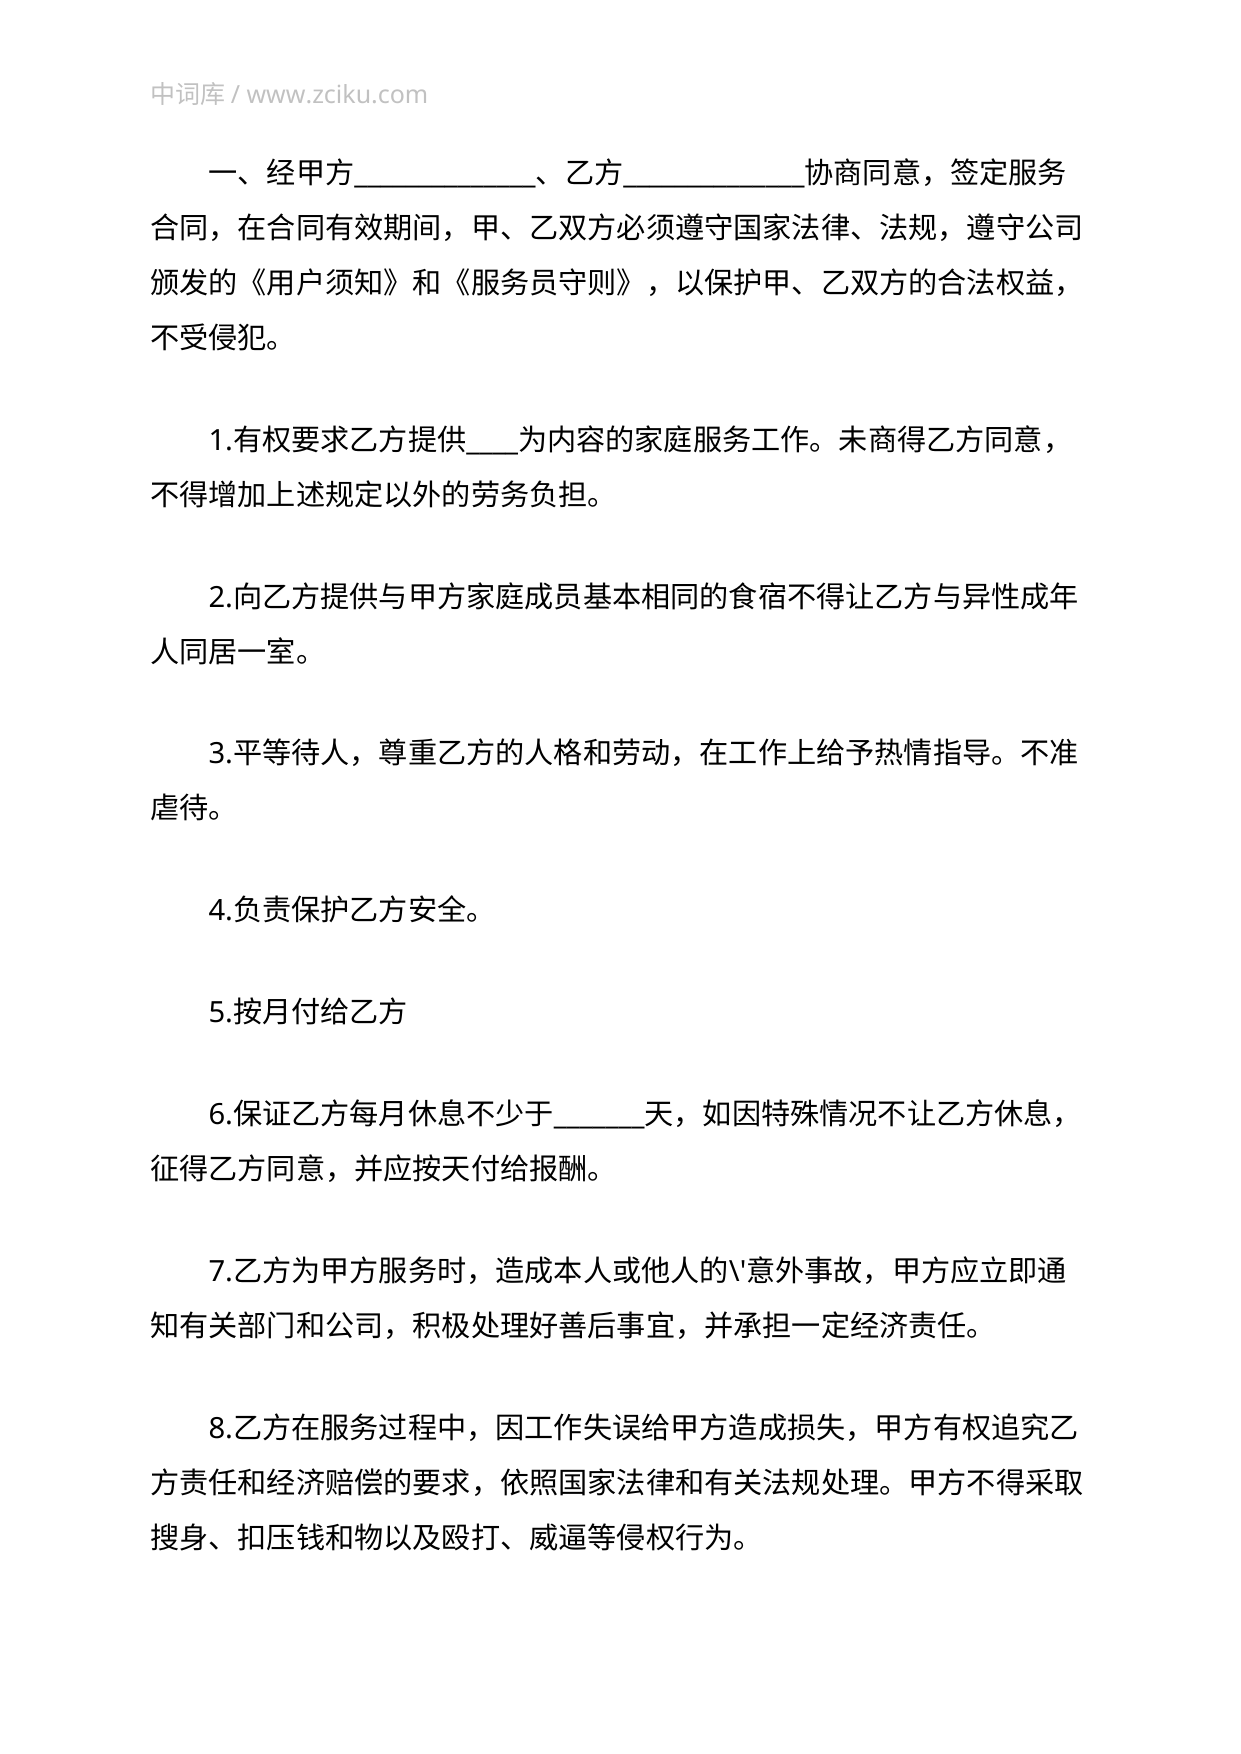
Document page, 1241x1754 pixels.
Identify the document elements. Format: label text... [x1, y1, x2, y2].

text 7.乙方为甲方服务时，造成本人或他人的\'意外事故，甲方应立即通知有关部门和公司，积极处理好善后事宜，并承担一定经济责任。 [150, 1248, 1090, 1345]
text 8.乙方在服务过程中，因工作失误给甲方造成损失，甲方有权追究乙方责任和经济赔偿的要求，依照国家法律和有关法规处理。甲方不得采取搜身、扣压钱和物以及殴打、威逼等侵权行为。 [150, 1404, 1090, 1557]
text 2.向乙方提供与甲方家庭成员基本相同的食宿不得让乙方与异性成年人同居一室。 [150, 573, 1090, 671]
text 3.平等待人，尊重乙方的人格和劳动，在工作上给予热情指导。不准虐待。 [150, 730, 1090, 827]
text 一、经甲方______________、乙方______________协商同意，签定服务合同，在合同有效期间，甲、乙双方必须遵守国家法律、法规，遵守公司颁发的《用户须知》和《服务员守则》，以保护甲、乙双方的合法权益，不受侵犯。 [150, 150, 1090, 357]
text 4.负责保护乙方安全。 [150, 887, 1090, 929]
text 1.有权要求乙方提供____为内容的家庭服务工作。未商得乙方同意，不得增加上述规定以外的劳务负担。 [150, 417, 1090, 514]
text 5.按月付给乙方 [150, 989, 1090, 1031]
text 6.保证乙方每月休息不少于_______天，如因特殊情况不让乙方休息，征得乙方同意，并应按天付给报酬。 [150, 1091, 1090, 1188]
